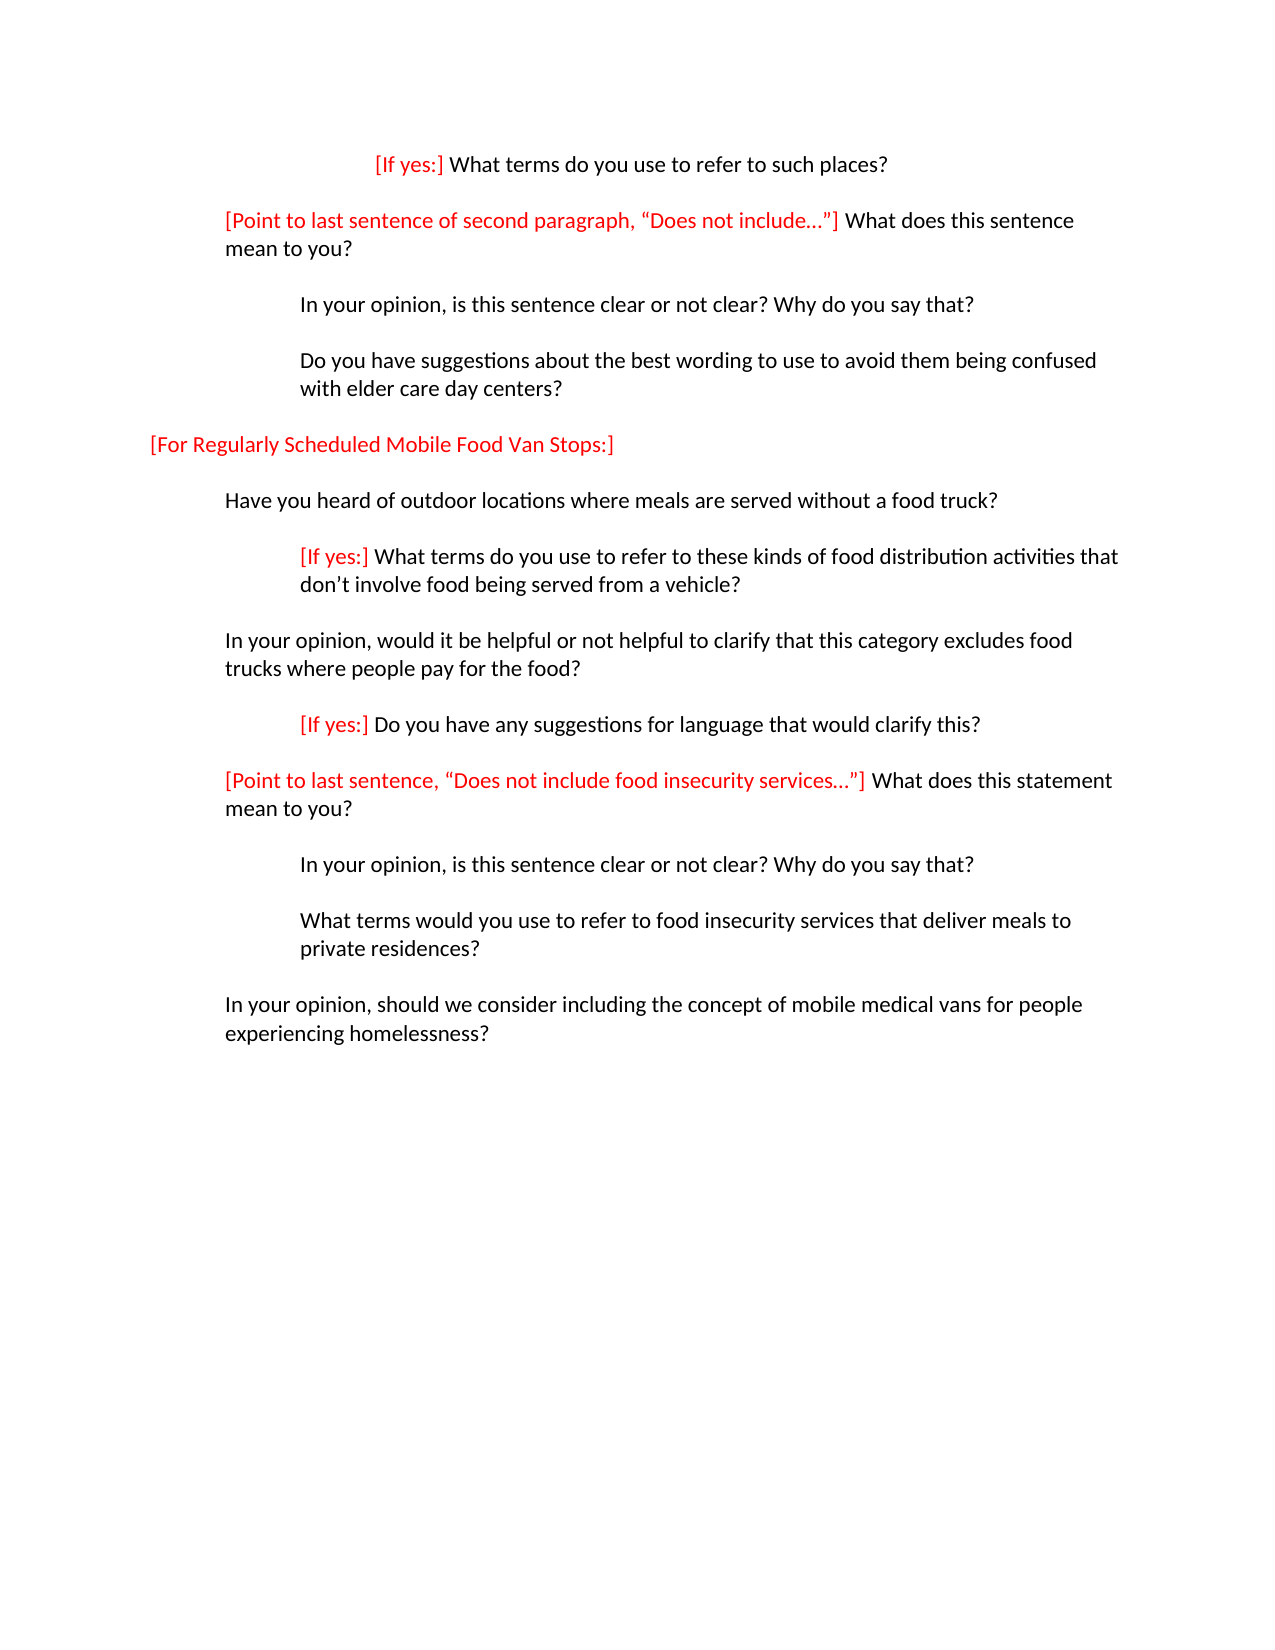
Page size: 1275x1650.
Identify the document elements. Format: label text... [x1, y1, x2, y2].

text [If yes:] Do you have any suggestions for language that would clarify this? [225, 710, 1125, 738]
text [Point to last sentence, “Does not include food insecurity services…”] What does this statement mean to you? [225, 766, 1125, 822]
text In your opinion, is this sentence clear or not clear? Why do you say that? [225, 290, 1125, 318]
text What terms would you use to refer to food insecurity services that deliver meals to private residences? [300, 907, 1125, 963]
text [Point to last sentence of second paragraph, “Does not include…”] What does this sentence mean to you? [225, 206, 1125, 262]
text [If yes:] What terms do you use to refer to these kinds of food distribution activities that don’t involve food being served from a vehicle? [300, 542, 1125, 598]
text In your opinion, would it be helpful or not helpful to clarify that this category excludes food trucks where people pay for the food? [225, 626, 1125, 682]
text Do you have suggestions about the best wording to use to avoid them being confused with elder care day centers? [300, 346, 1125, 402]
text In your opinion, should we consider including the concept of mobile medical vans for people experiencing homelessness? [225, 991, 1125, 1047]
text Have you heard of outdoor locations where meals are served without a food truck? [225, 486, 1125, 514]
text [If yes:] What terms do you use to refer to such places? [300, 150, 1125, 178]
text [For Regularly Scheduled Mobile Food Van Stops:] [150, 430, 1125, 458]
text In your opinion, is this sentence clear or not clear? Why do you say that? [300, 851, 1125, 878]
